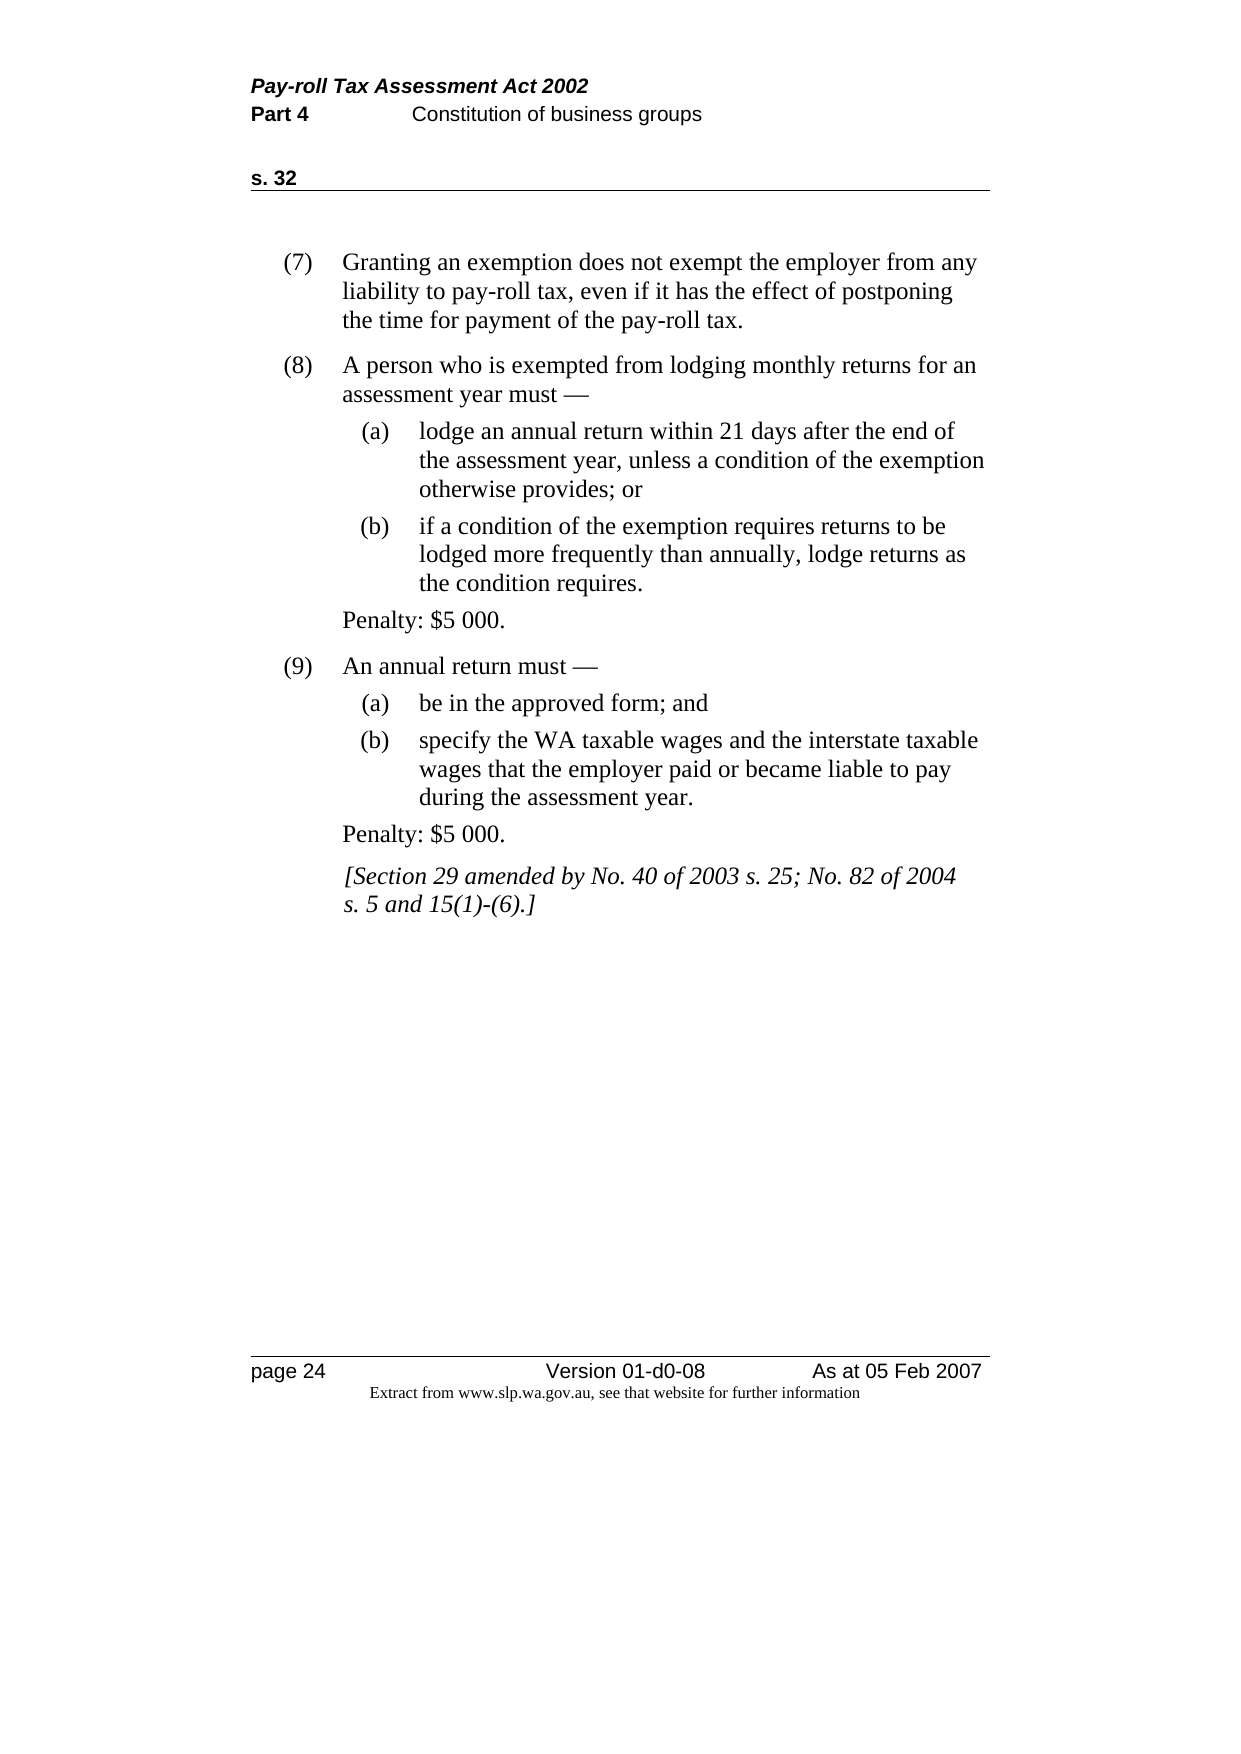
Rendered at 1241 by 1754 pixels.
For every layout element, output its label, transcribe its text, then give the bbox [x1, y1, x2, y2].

text (9) An annual return must — [251, 651, 990, 679]
text [Section 29 amended by No. 40 of 2003 s. 25; No. 82 of 2004 s. 5 and 15(1)-(6).] [251, 861, 990, 918]
text (b) specify the WA taxable wages and the interstate taxable wages that the employer paid or became liable to pay during the assessment year. [251, 725, 990, 811]
text (a) lodge an annual return within 21 days after the end of the assessment year, unless a condition of the exemption otherwise provides; or [251, 416, 990, 502]
text (8) A person who is exempted from lodging monthly returns for an assessment year must — [251, 350, 990, 408]
text Penalty: $5 000. [251, 819, 990, 848]
text (a) be in the approved form; and [251, 688, 990, 717]
text (7) Granting an exemption does not exempt the employer from any liability to pay-roll tax, even if it has the effect of postponing the time for payment of the pay-roll tax. [251, 247, 990, 334]
text Penalty: $5 000. [251, 605, 990, 634]
text (b) if a condition of the exemption requires returns to be lodged more frequently than annually, lodge returns as the condition requires. [251, 511, 990, 597]
